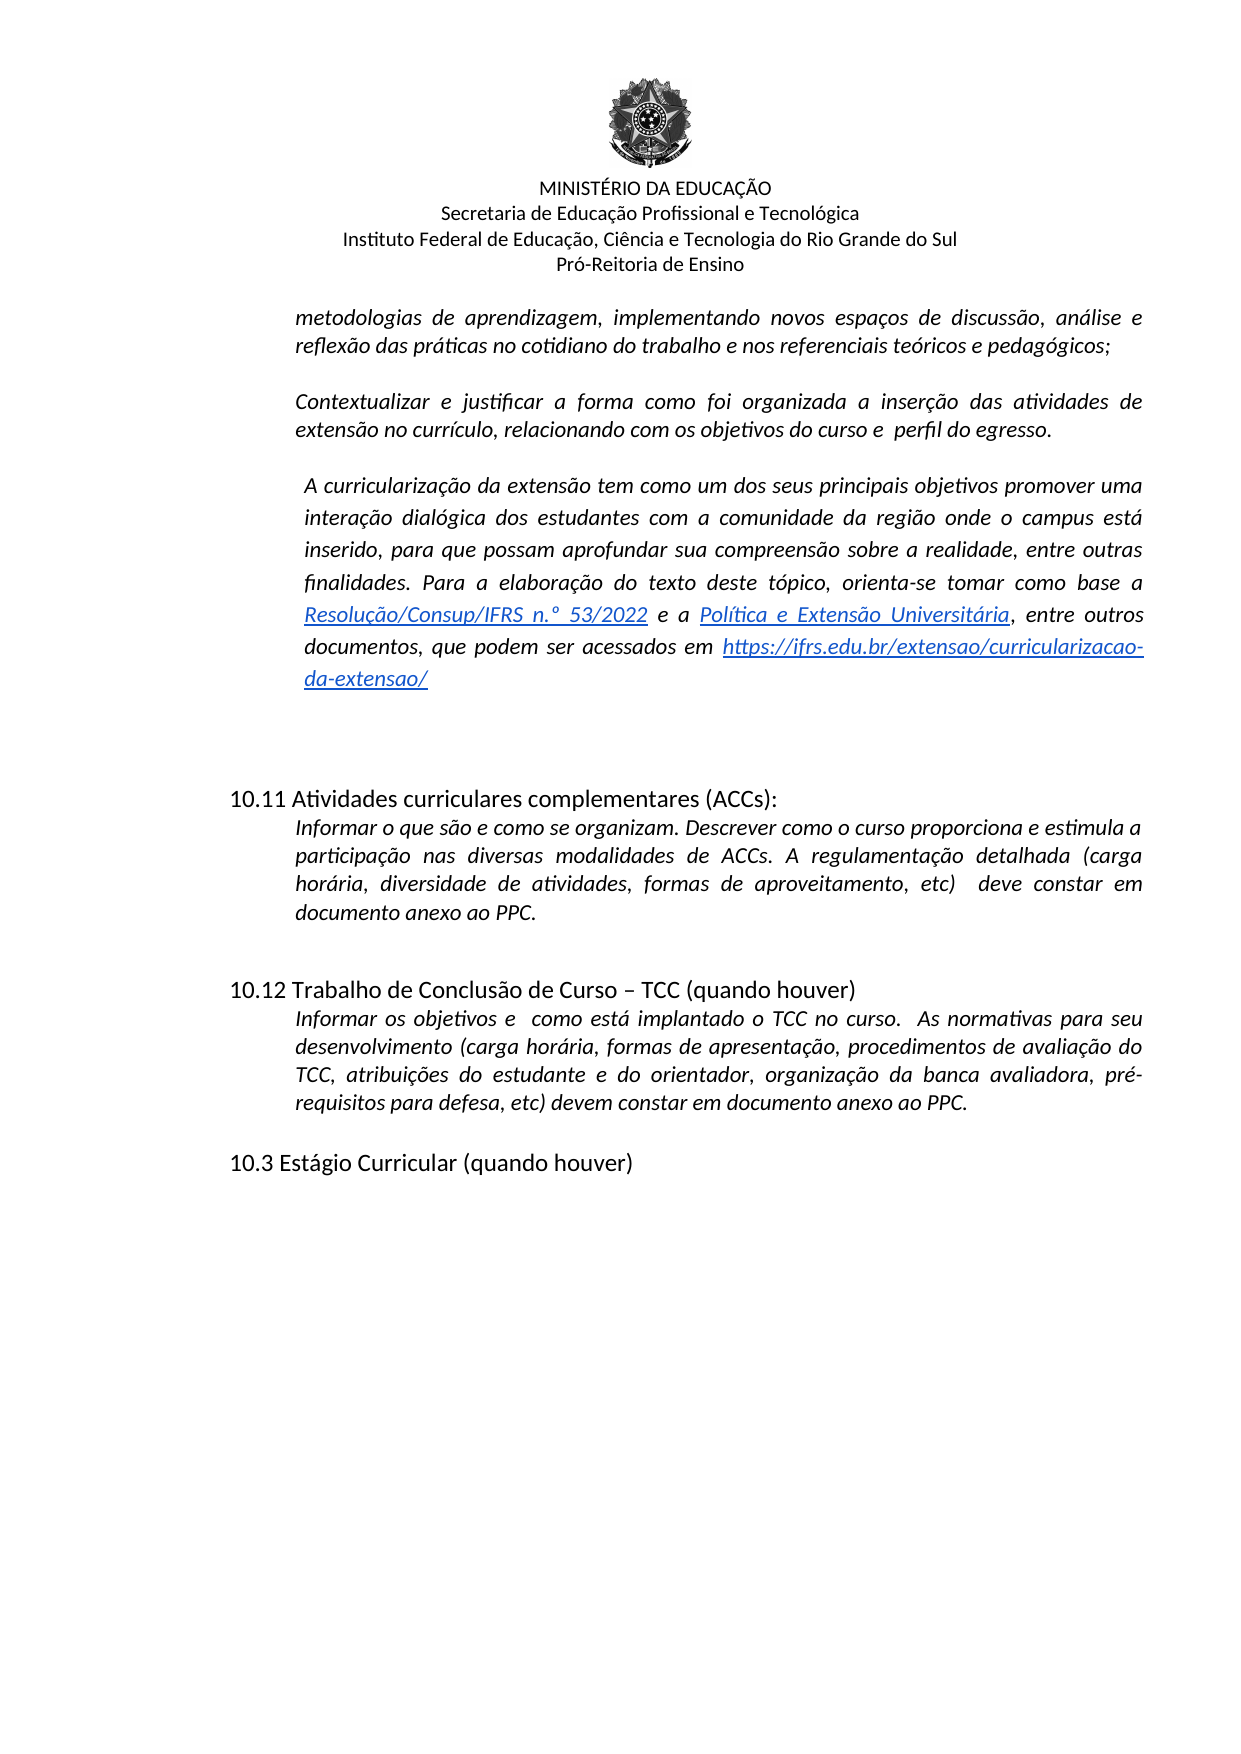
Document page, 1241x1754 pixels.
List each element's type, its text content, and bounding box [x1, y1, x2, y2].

subtitle Informar o que são e como se organizam. Descrever como o curso proporciona e estimula a participação nas diversas modalidades de ACCs. A regulamentação detalhada (carga horária, diversidade de atividades, formas de aproveitamento, etc) deve constar em documento anexo ao PPC. [295, 813, 1146, 926]
text Contextualizar e justificar a forma como foi organizada a inserção das atividades de extensão no currículo, relacionando com os objetivos do curso e perfil do egresso. [295, 387, 1146, 443]
subtitle 10.3 Estágio Curricular (quando houver) [229, 1147, 1146, 1178]
text A curricularização da extensão tem como um dos seus principais objetivos promover uma interação dialógica dos estudantes com a comunidade da região onde o campus está inserido, para que possam aprofundar sua compreensão sobre a realidade, entre outras finalidades. Para a elaboração do texto deste tópico, orienta-se tomar como base a Resolução/Consup/IFRS n.º 53/2022 e a Política e Extensão Universitária, entre outros documentos, que podem ser acessados em https://ifrs.edu.br/extensao/curricularizacao-da-extensao/ [304, 471, 1146, 692]
picture [608, 78, 692, 168]
subtitle 10.12 Trabalho de Conclusão de Curso – TCC (quando houver) [229, 974, 1146, 1004]
subtitle Informar os objetivos e como está implantado o TCC no curso. As normativas para seu desenvolvimento (carga horária, formas de apresentação, procedimentos de avaliação do TCC, atribuições do estudante e do orientador, organização da banca avaliadora, pré-requisitos para defesa, etc) devem constar em documento anexo ao PPC. [295, 1004, 1146, 1117]
subtitle 10.11 Atividades curriculares complementares (ACCs): [229, 783, 1146, 813]
